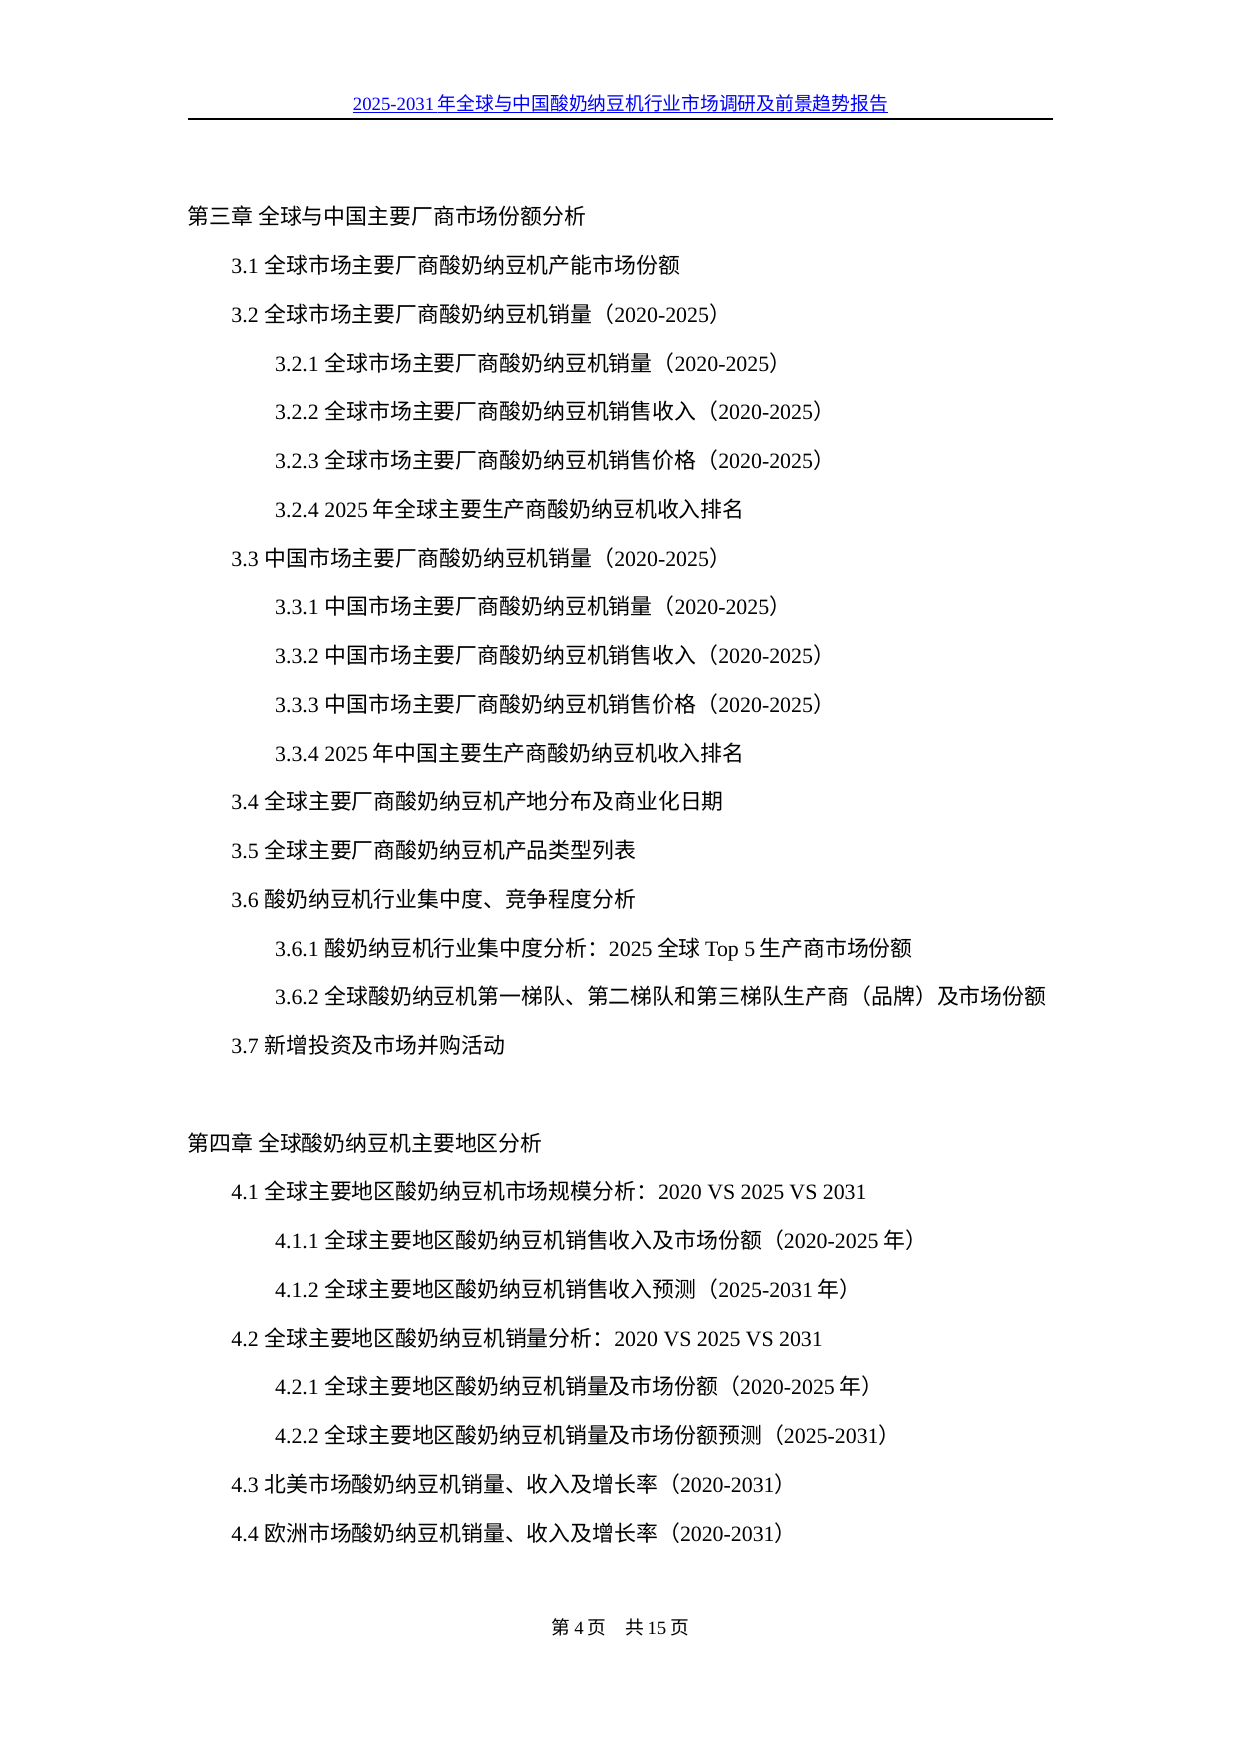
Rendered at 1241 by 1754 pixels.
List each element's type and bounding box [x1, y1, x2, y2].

text [187, 150, 1053, 1548]
